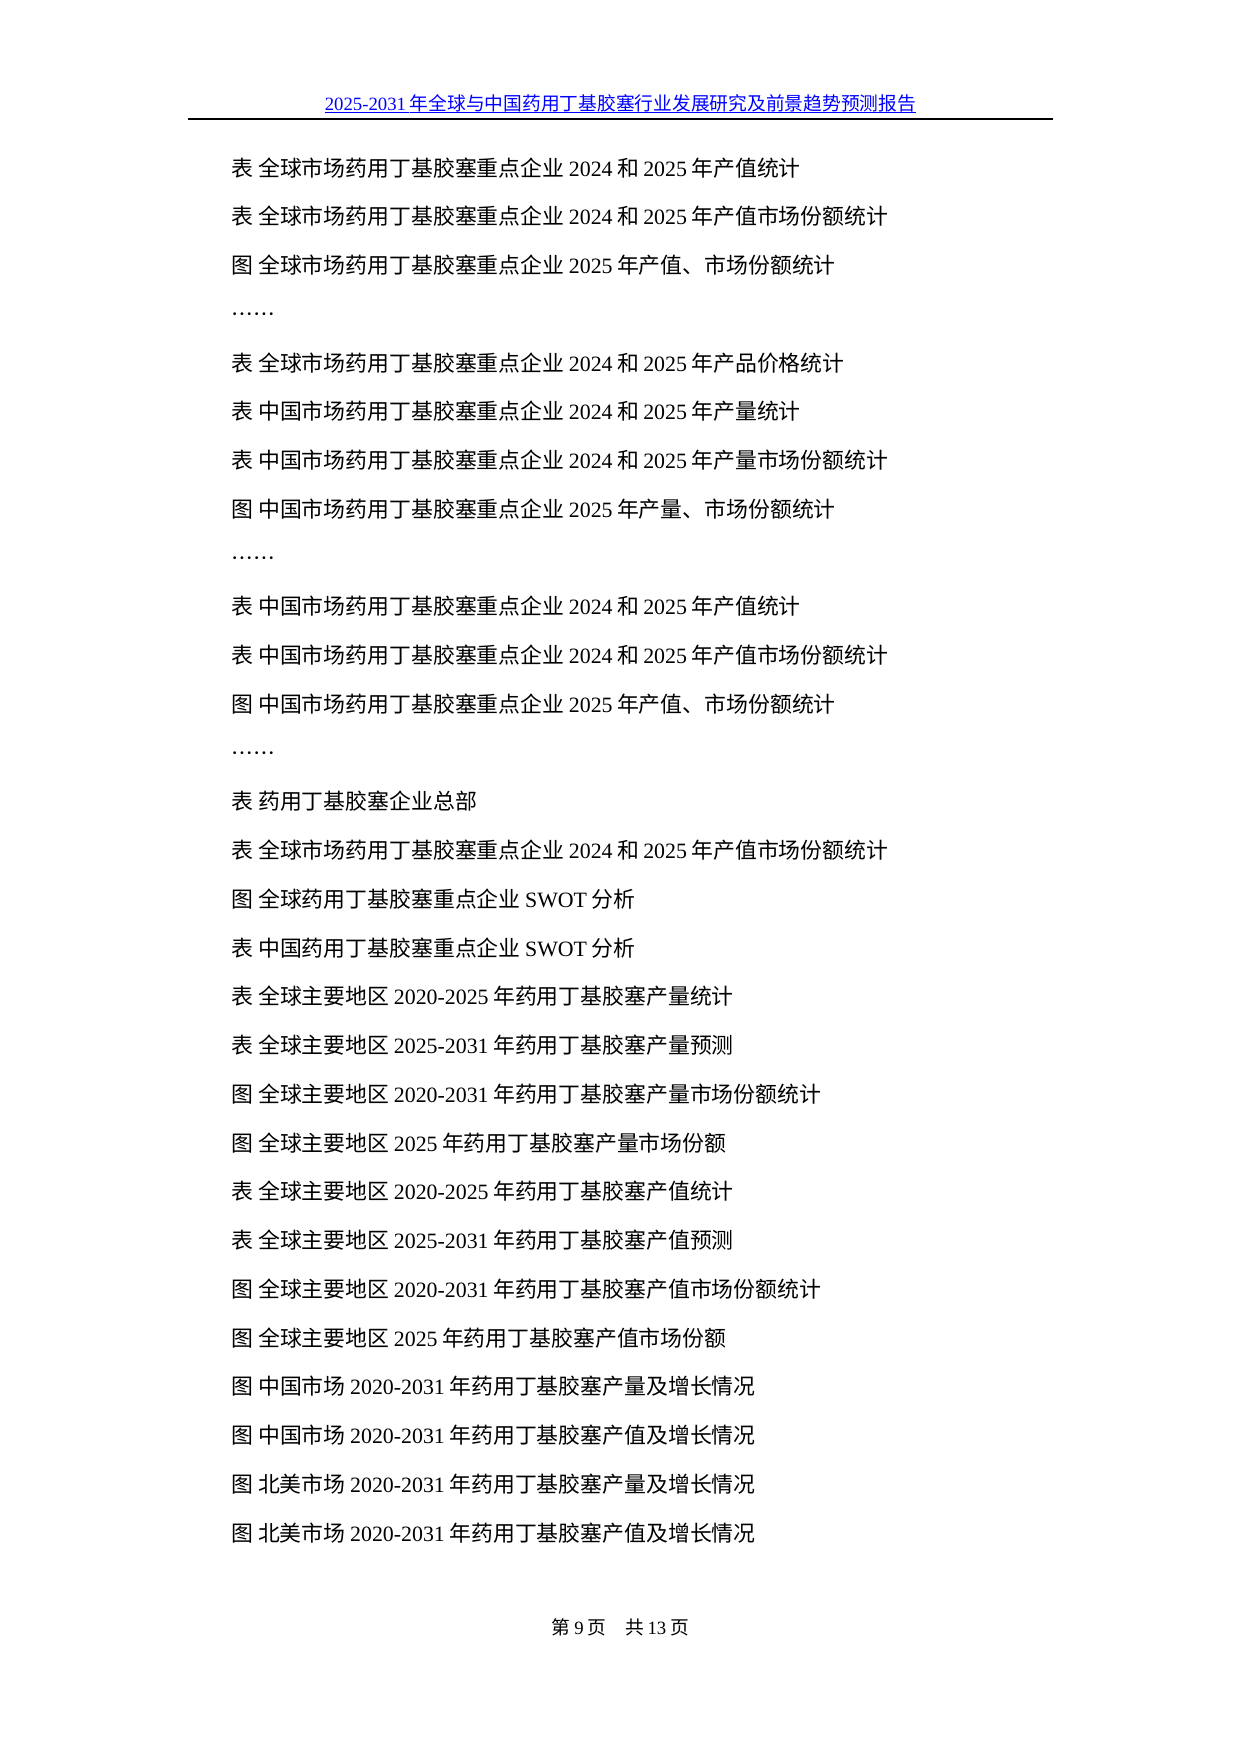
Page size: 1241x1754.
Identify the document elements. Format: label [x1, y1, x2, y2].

text [187, 150, 1053, 1548]
